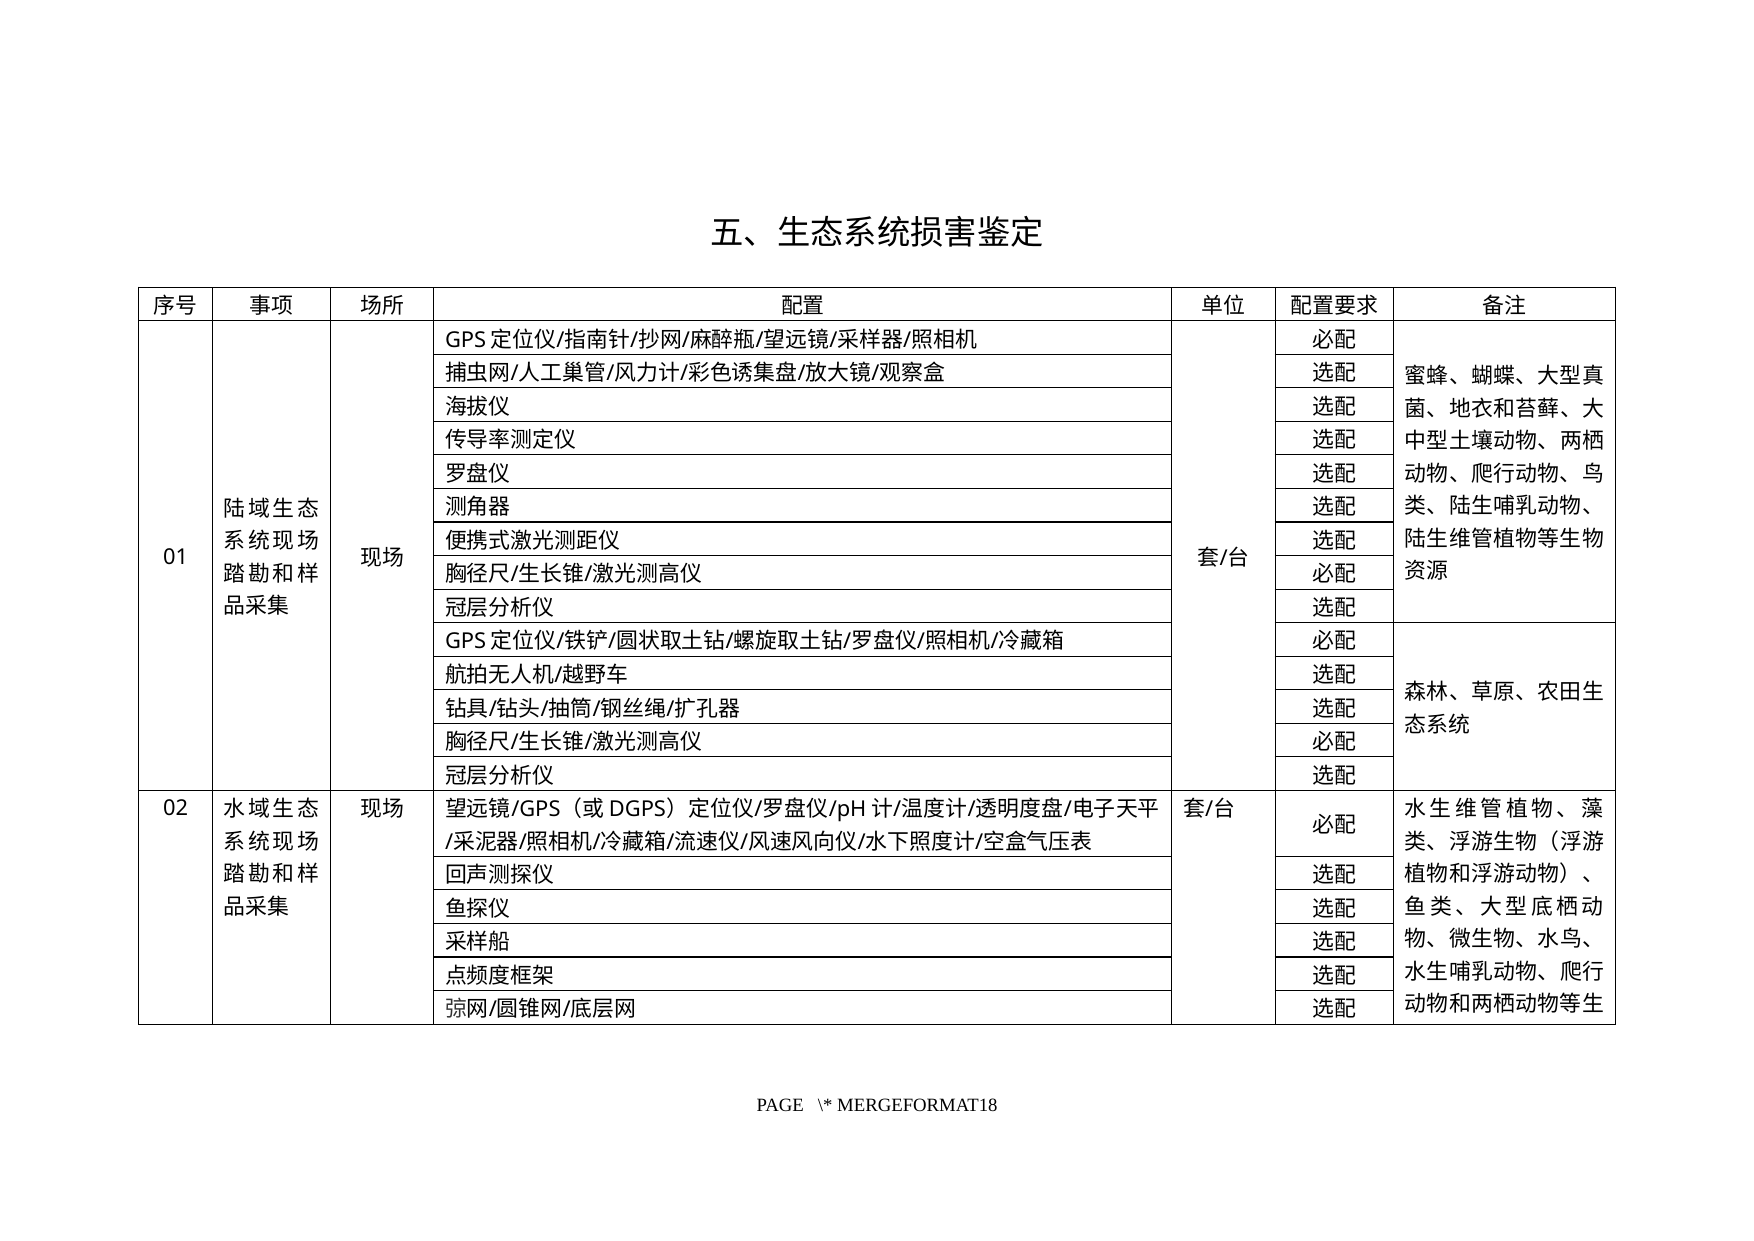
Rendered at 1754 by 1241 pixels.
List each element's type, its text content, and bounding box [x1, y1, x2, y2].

table_cell 罗盘仪 [434, 455, 1171, 488]
subtitle 五、生态系统损害鉴定 [150, 198, 1604, 263]
table_cell 鱼探仪 [434, 890, 1171, 923]
table_cell 选配 [1276, 388, 1393, 421]
table_cell 便携式激光测距仪 [434, 523, 1171, 555]
table_cell 蜜蜂、蝴蝶、大型真菌、地衣和苔藓、大中型土壤动物、两栖动物、爬行动物、鸟类、陆生哺乳动物、陆生维管植物等生物资源 [1394, 321, 1615, 622]
table_header 事项 [213, 288, 330, 320]
table_cell GPS定位仪/铁铲/圆状取土钻/螺旋取土钻/罗盘仪/照相机/冷藏箱 [434, 623, 1171, 656]
table_cell 点频度框架 [434, 958, 1171, 990]
table_cell 传导率测定仪 [434, 422, 1171, 454]
table_cell 套/台 [1172, 791, 1275, 1023]
table_cell 必配 [1276, 724, 1393, 756]
table_cell 选配 [1276, 657, 1393, 689]
table_cell 采样船 [434, 924, 1171, 956]
table_header 单位 [1172, 288, 1275, 320]
table_header 配置 [434, 288, 1171, 320]
table_cell 森林、草原、农田生态系统 [1394, 623, 1615, 790]
table_cell 水生维管植物、藻类、浮游生物（浮游植物和浮游动物）、鱼类、大型底栖动物、微生物、水鸟、水生哺乳动物、爬行动物和两栖动物等生物资源 [1394, 791, 1615, 1023]
table_cell 选配 [1276, 455, 1393, 488]
table_cell 必配 [1276, 321, 1393, 354]
table_cell 选配 [1276, 690, 1393, 723]
table_cell 02 [139, 791, 212, 1023]
table_cell 选配 [1276, 422, 1393, 454]
table_cell 选配 [1276, 857, 1393, 889]
table_cell 望远镜/GPS（或DGPS）定位仪/罗盘仪/pH计/温度计/透明度盘/电子天平/采泥器/照相机/冷藏箱/流速仪/风速风向仪/水下照度计/空盒气压表 [434, 791, 1171, 856]
table_cell 必配 [1276, 623, 1393, 656]
table_cell 选配 [1276, 489, 1393, 521]
table_cell 测角器 [434, 489, 1171, 521]
table_cell 回声测探仪 [434, 857, 1171, 889]
table_header 序号 [139, 288, 212, 320]
table_cell 水域生态系统现场踏勘和样品采集 [213, 791, 330, 1023]
table_cell 选配 [1276, 890, 1393, 923]
table_cell 钻具/钻头/抽筒/钢丝绳/扩孔器 [434, 690, 1171, 723]
table_cell 冠层分析仪 [434, 757, 1171, 790]
table_cell 胸径尺/生长锥/激光测高仪 [434, 556, 1171, 588]
table_header 配置要求 [1276, 288, 1393, 320]
table_cell 必配 [1276, 791, 1393, 856]
table_cell 捕虫网/人工巢管/风力计/彩色诱集盘/放大镜/观察盒 [434, 355, 1171, 387]
table_header 场所 [331, 288, 433, 320]
table_cell 航拍无人机/越野车 [434, 657, 1171, 689]
table_cell 现场 [331, 321, 433, 790]
table_cell 套/台 [1172, 321, 1275, 790]
table_cell 选配 [1276, 924, 1393, 956]
table_cell 必配 [1276, 556, 1393, 588]
table_cell 选配 [1276, 958, 1393, 990]
table_cell 选配 [1276, 523, 1393, 555]
table_cell 选配 [1276, 991, 1393, 1023]
table_cell 选配 [1276, 757, 1393, 790]
table_cell 选配 [1276, 355, 1393, 387]
table_header 备注 [1394, 288, 1615, 320]
table_cell 现场 [331, 791, 433, 1023]
table_cell 选配 [1276, 590, 1393, 622]
table_cell 胸径尺/生长锥/激光测高仪 [434, 724, 1171, 756]
table_cell 陆域生态系统现场踏勘和样品采集 [213, 321, 330, 790]
table_cell GPS定位仪/指南针/抄网/麻醉瓶/望远镜/采样器/照相机 [434, 321, 1171, 354]
table_cell 冠层分析仪 [434, 590, 1171, 622]
table_cell 弶网/圆锥网/底层网 [434, 991, 1171, 1023]
table_cell 海拔仪 [434, 388, 1171, 421]
table_cell 01 [139, 321, 212, 790]
